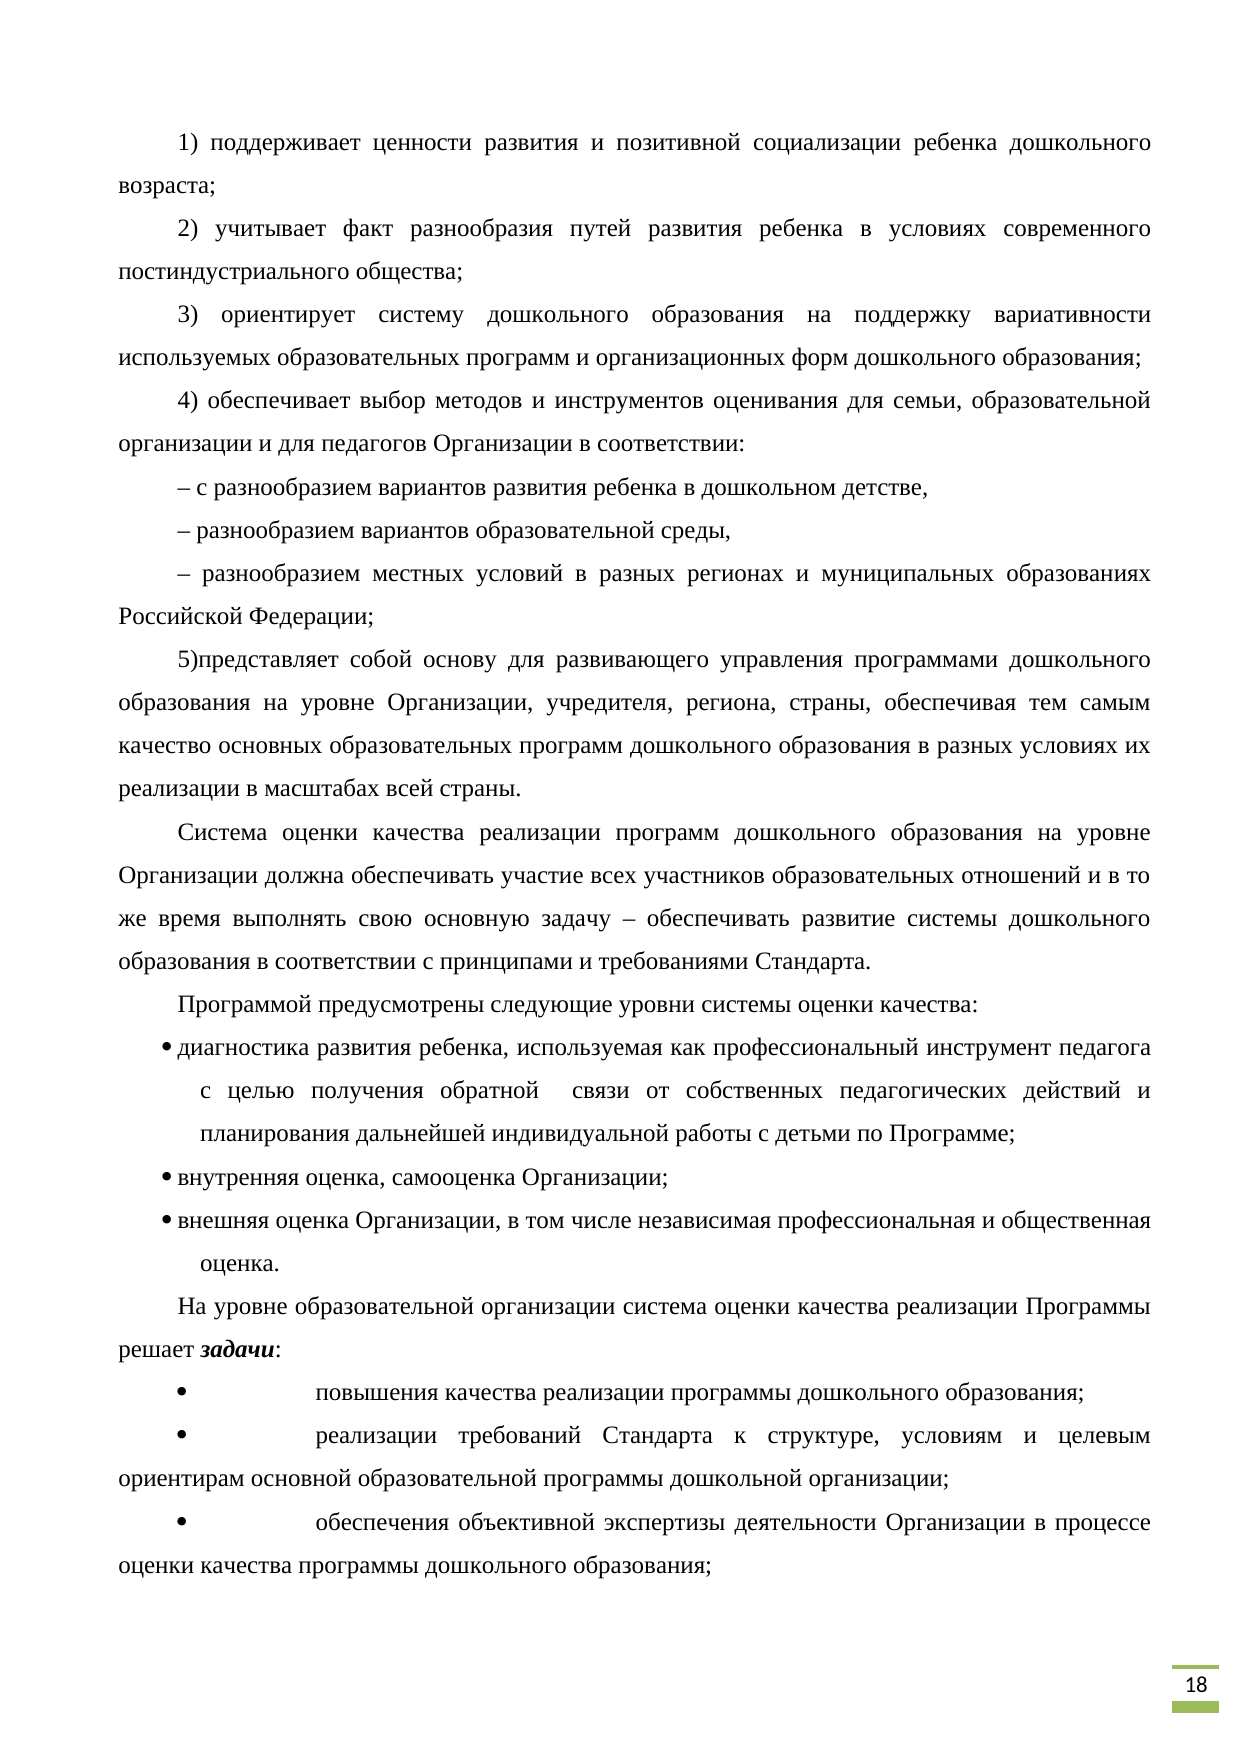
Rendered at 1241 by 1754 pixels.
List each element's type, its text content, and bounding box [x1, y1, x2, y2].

text 1) поддерживает ценности развития и позитивной социализации ребенка дошкольного возраста; [118, 127, 1152, 198]
text На уровне образовательной организации система оценки качества реализации Программы решает задачи: [118, 1291, 1152, 1363]
text 2) учитывает факт разнообразия путей развития ребенка в условиях современного постиндустриального общества; [118, 213, 1152, 285]
text – разнообразием местных условий в разных регионах и муниципальных образованиях Российской Федерации; [118, 558, 1152, 630]
list внутренняя оценка, самооценка Организации; [162, 1162, 1152, 1190]
list реализации требований Стандарта к структуре, условиям и целевым ориентирам основной образовательной программы дошкольной организации; [118, 1420, 1152, 1492]
list внешняя оценка Организации, в том числе независимая профессиональная и общественная оценка. [162, 1205, 1152, 1277]
list обеспечения объективной экспертизы деятельности Организации в процессе оценки качества программы дошкольного образования; [118, 1507, 1152, 1578]
list повышения качества реализации программы дошкольного образования; [118, 1377, 1152, 1406]
text – разнообразием вариантов образовательной среды, [118, 515, 1152, 543]
text 4) обеспечивает выбор методов и инструментов оценивания для семьи, образовательной организации и для педагогов Организации в соответствии: [118, 385, 1152, 457]
text Программой предусмотрены следующие уровни системы оценки качества: [118, 989, 1152, 1018]
list диагностика развития ребенка, используемая как профессиональный инструмент педагога с целью получения обратной связи от собственных педагогических действий и планирования дальнейшей индивидуальной работы с детьми по Программе; [162, 1032, 1152, 1147]
text – с разнообразием вариантов развития ребенка в дошкольном детстве, [118, 472, 1152, 500]
text 5)представляет собой основу для развивающего управления программами дошкольного образования на уровне Организации, учредителя, региона, страны, обеспечивая тем самым качество основных образовательных программ дошкольного образования в разных условиях их реализации в масштабах всей страны. [118, 644, 1152, 802]
text Система оценки качества реализации программ дошкольного образования на уровне Организации должна обеспечивать участие всех участников образовательных отношений и в то же время выполнять свою основную задачу – обеспечивать развитие системы дошкольного образования в соответствии с принципами и требованиями Стандарта. [118, 817, 1152, 975]
text 3) ориентирует систему дошкольного образования на поддержку вариативности используемых образовательных программ и организационных форм дошкольного образования; [118, 299, 1152, 371]
